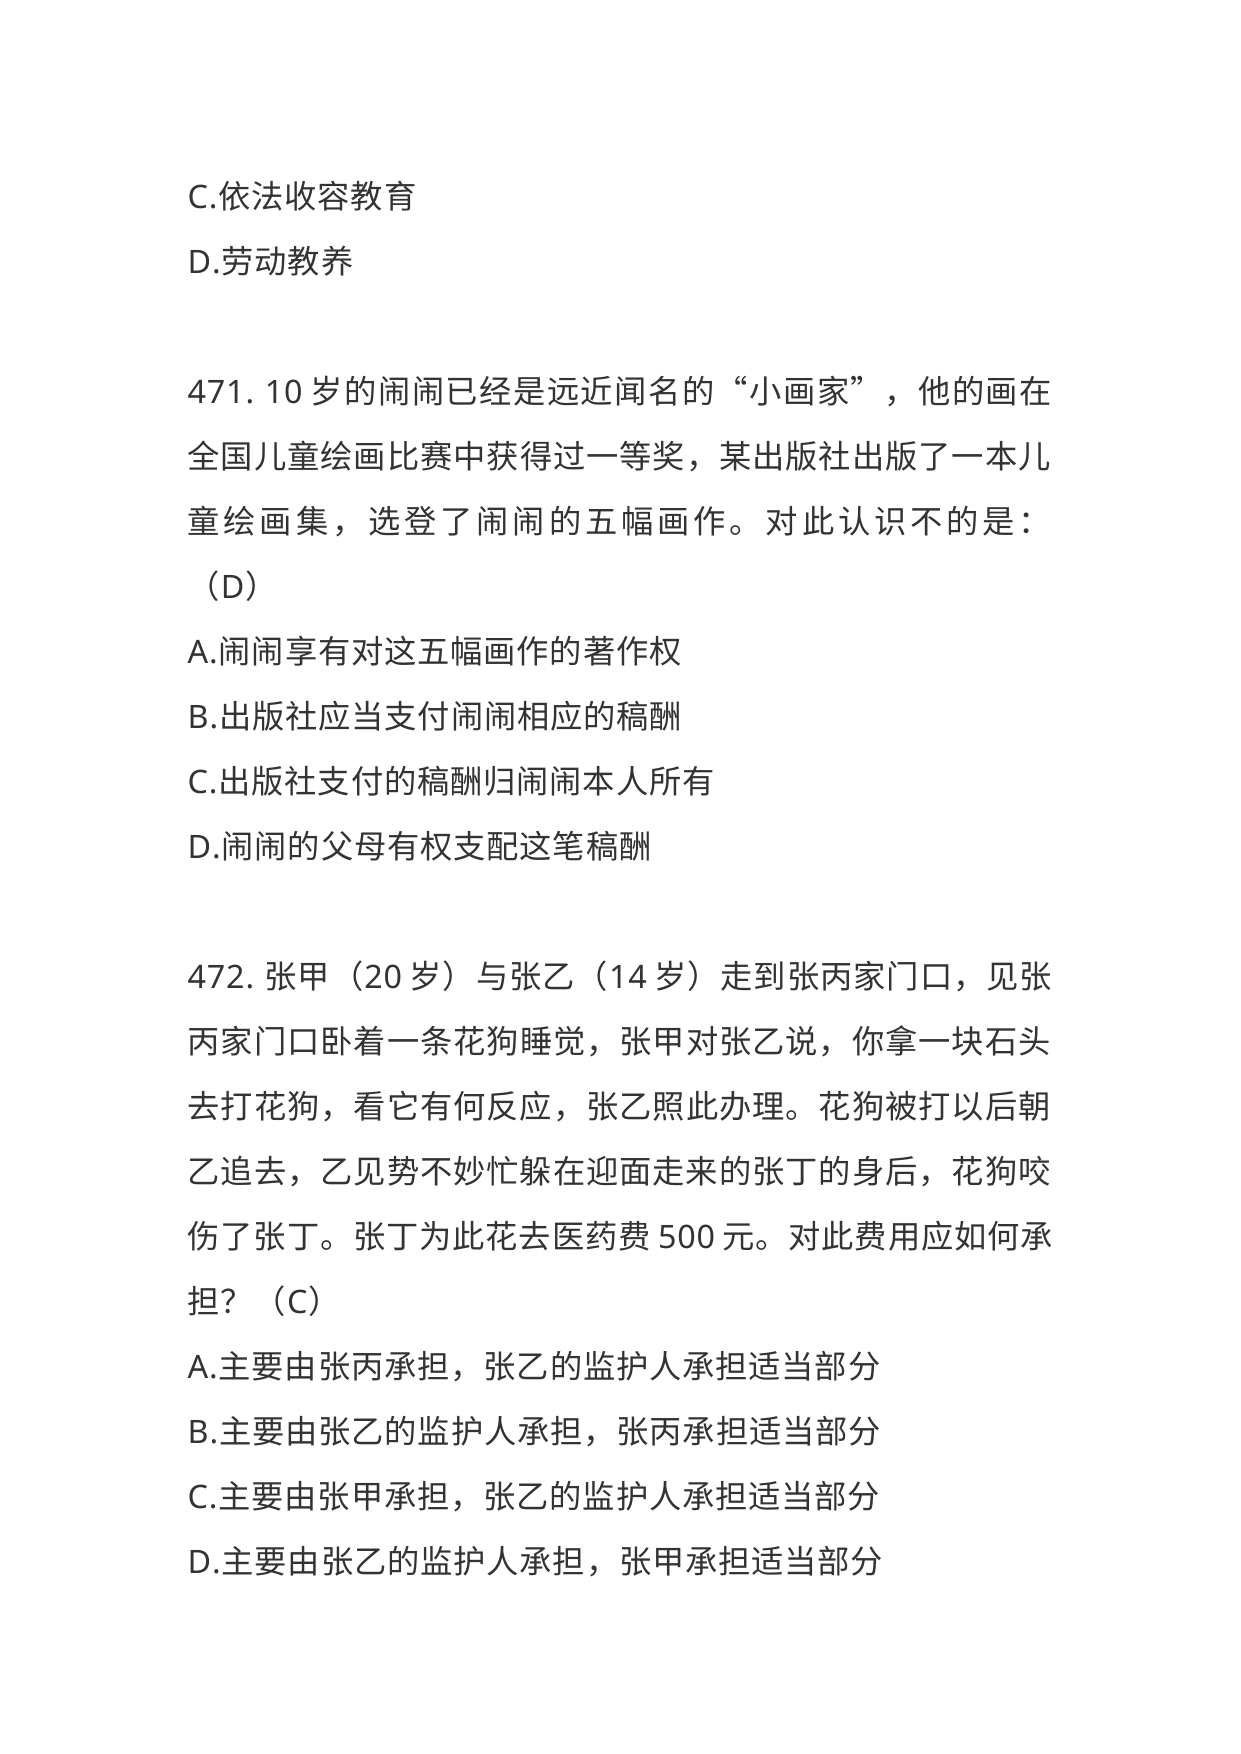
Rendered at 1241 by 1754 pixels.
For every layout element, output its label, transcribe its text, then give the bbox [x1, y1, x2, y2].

text D.主要由张乙的监护人承担，张甲承担适当部分 [187, 1527, 1053, 1592]
text D.闹闹的父母有权支配这笔稿酬 [187, 812, 1053, 877]
text C.出版社支付的稿酬归闹闹本人所有 [187, 747, 1053, 812]
text C.依法收容教育 [187, 162, 1053, 227]
text A.主要由张丙承担，张乙的监护人承担适当部分 [187, 1332, 1053, 1397]
text C.主要由张甲承担，张乙的监护人承担适当部分 [187, 1462, 1053, 1527]
text 472. 张甲（20岁）与张乙（14岁）走到张丙家门口，见张丙家门口卧着一条花狗睡觉，张甲对张乙说，你拿一块石头去打花狗，看它有何反应，张乙照此办理。花狗被打以后朝乙追去，乙见势不妙忙躲在迎面走来的张丁的身后，花狗咬伤了张丁。张丁为此花去医药费500元。对此费用应如何承担？（C） [187, 942, 1053, 1332]
text B.出版社应当支付闹闹相应的稿酬 [187, 682, 1053, 747]
text 471. 10岁的闹闹已经是远近闻名的“小画家”，他的画在全国儿童绘画比赛中获得过一等奖，某出版社出版了一本儿童绘画集，选登了闹闹的五幅画作。对此认识不的是：（D） [187, 357, 1053, 617]
text A.闹闹享有对这五幅画作的著作权 [187, 617, 1053, 682]
text D.劳动教养 [187, 227, 1053, 292]
text B.主要由张乙的监护人承担，张丙承担适当部分 [187, 1397, 1053, 1462]
